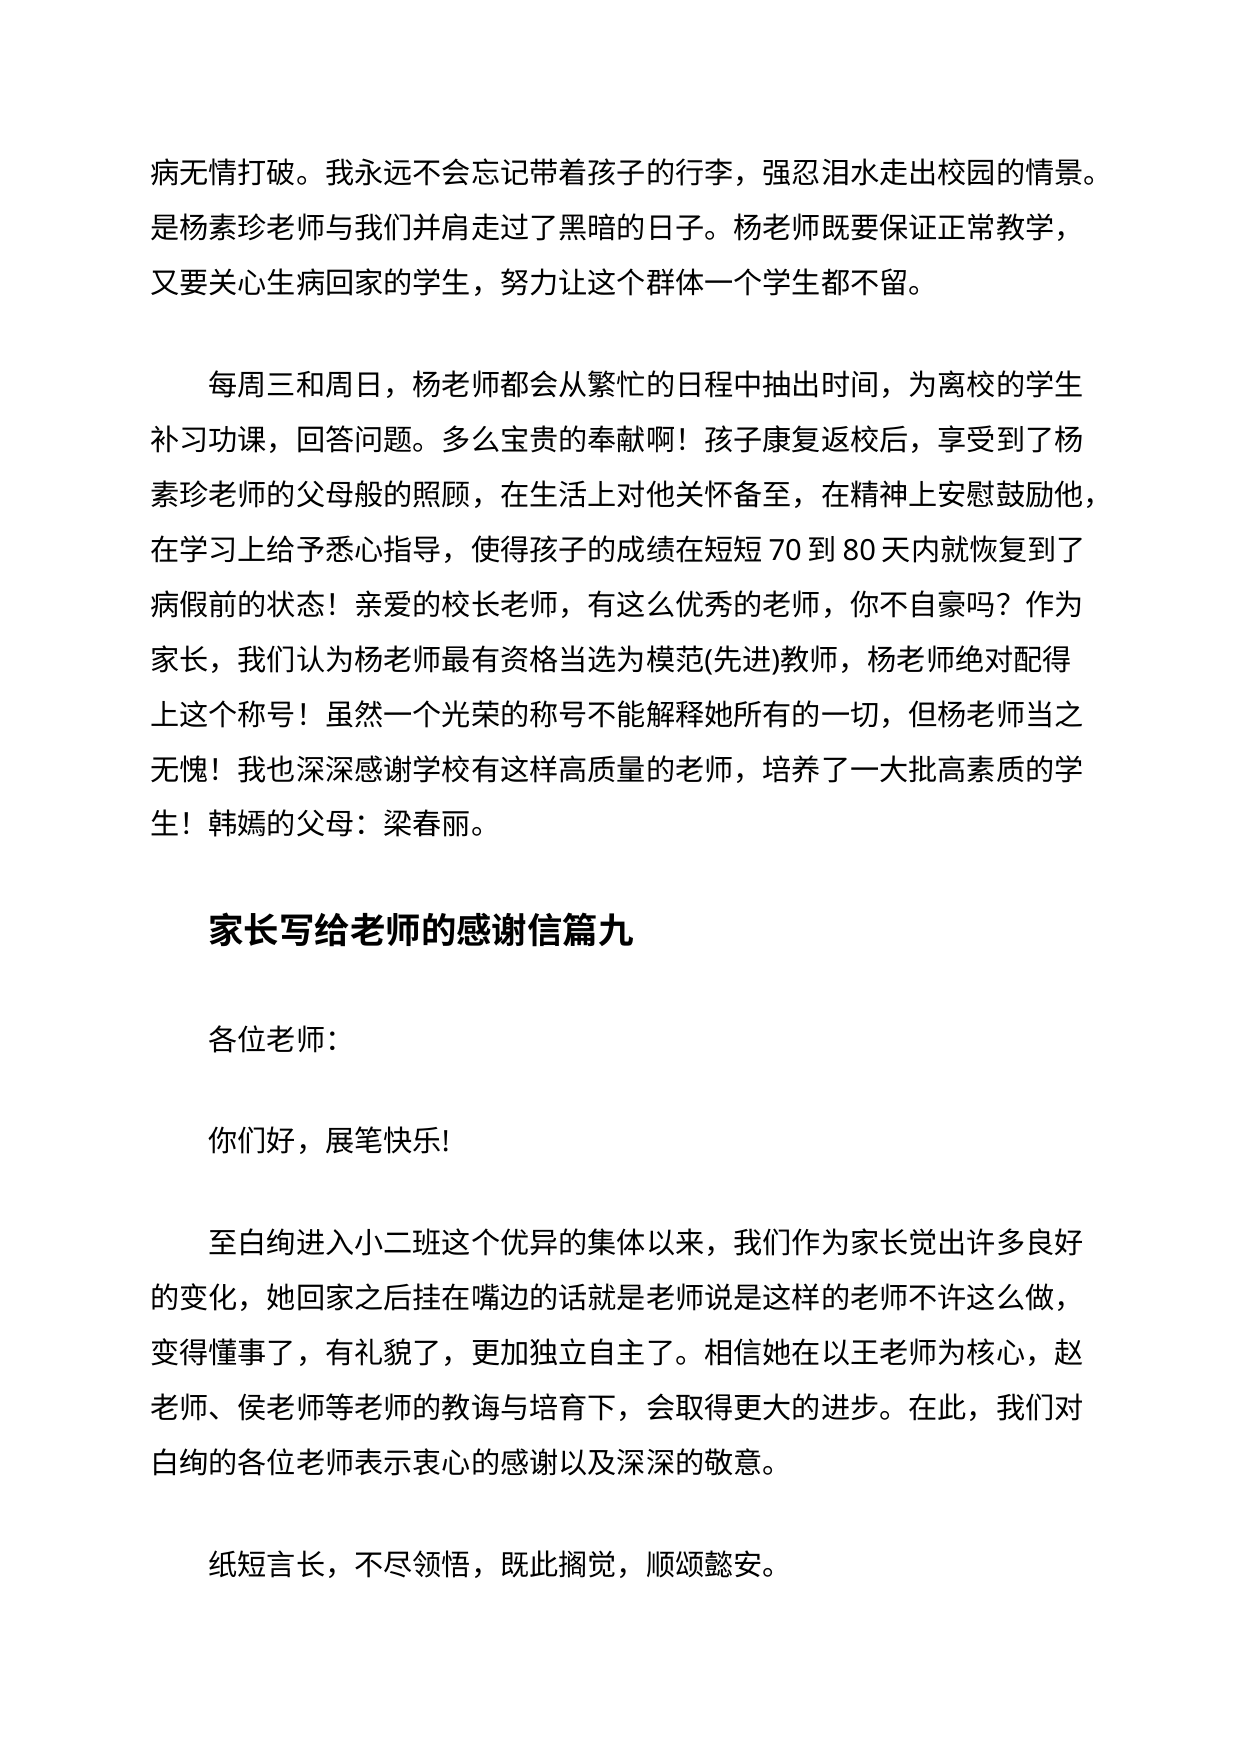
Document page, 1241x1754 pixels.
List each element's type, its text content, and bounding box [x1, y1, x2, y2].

text 纸短言长，不尽领悟，既此搁觉，顺颂懿安。 [150, 1541, 1090, 1583]
text 家长写给老师的感谢信篇九 [150, 903, 1090, 954]
text 至白绚进入小二班这个优异的集体以来，我们作为家长觉出许多良好的变化，她回家之后挂在嘴边的话就是老师说是这样的老师不许这么做，变得懂事了，有礼貌了，更加独立自主了。相信她在以王老师为核心，赵老师、侯老师等老师的教诲与培育下，会取得更大的进步。在此，我们对白绚的各位老师表示衷心的感谢以及深深的敬意。 [150, 1220, 1090, 1482]
text 每周三和周日，杨老师都会从繁忙的日程中抽出时间，为离校的学生补习功课，回答问题。多么宝贵的奉献啊！孩子康复返校后，享受到了杨素珍老师的父母般的照顾，在生活上对他关怀备至，在精神上安慰鼓励他，在学习上给予悉心指导，使得孩子的成绩在短短70到80天内就恢复到了病假前的状态！亲爱的校长老师，有这么优秀的老师，你不自豪吗？作为家长，我们认为杨老师最有资格当选为模范(先进)教师，杨老师绝对配得上这个称号！虽然一个光荣的称号不能解释她所有的一切，但杨老师当之无愧！我也深深感谢学校有这样高质量的老师，培养了一大批高素质的学生！韩嫣的父母：梁春丽。 [150, 362, 1090, 843]
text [150, 150, 1090, 302]
text 你们好，展笔快乐! [150, 1118, 1090, 1160]
text 各位老师： [150, 1016, 1090, 1058]
